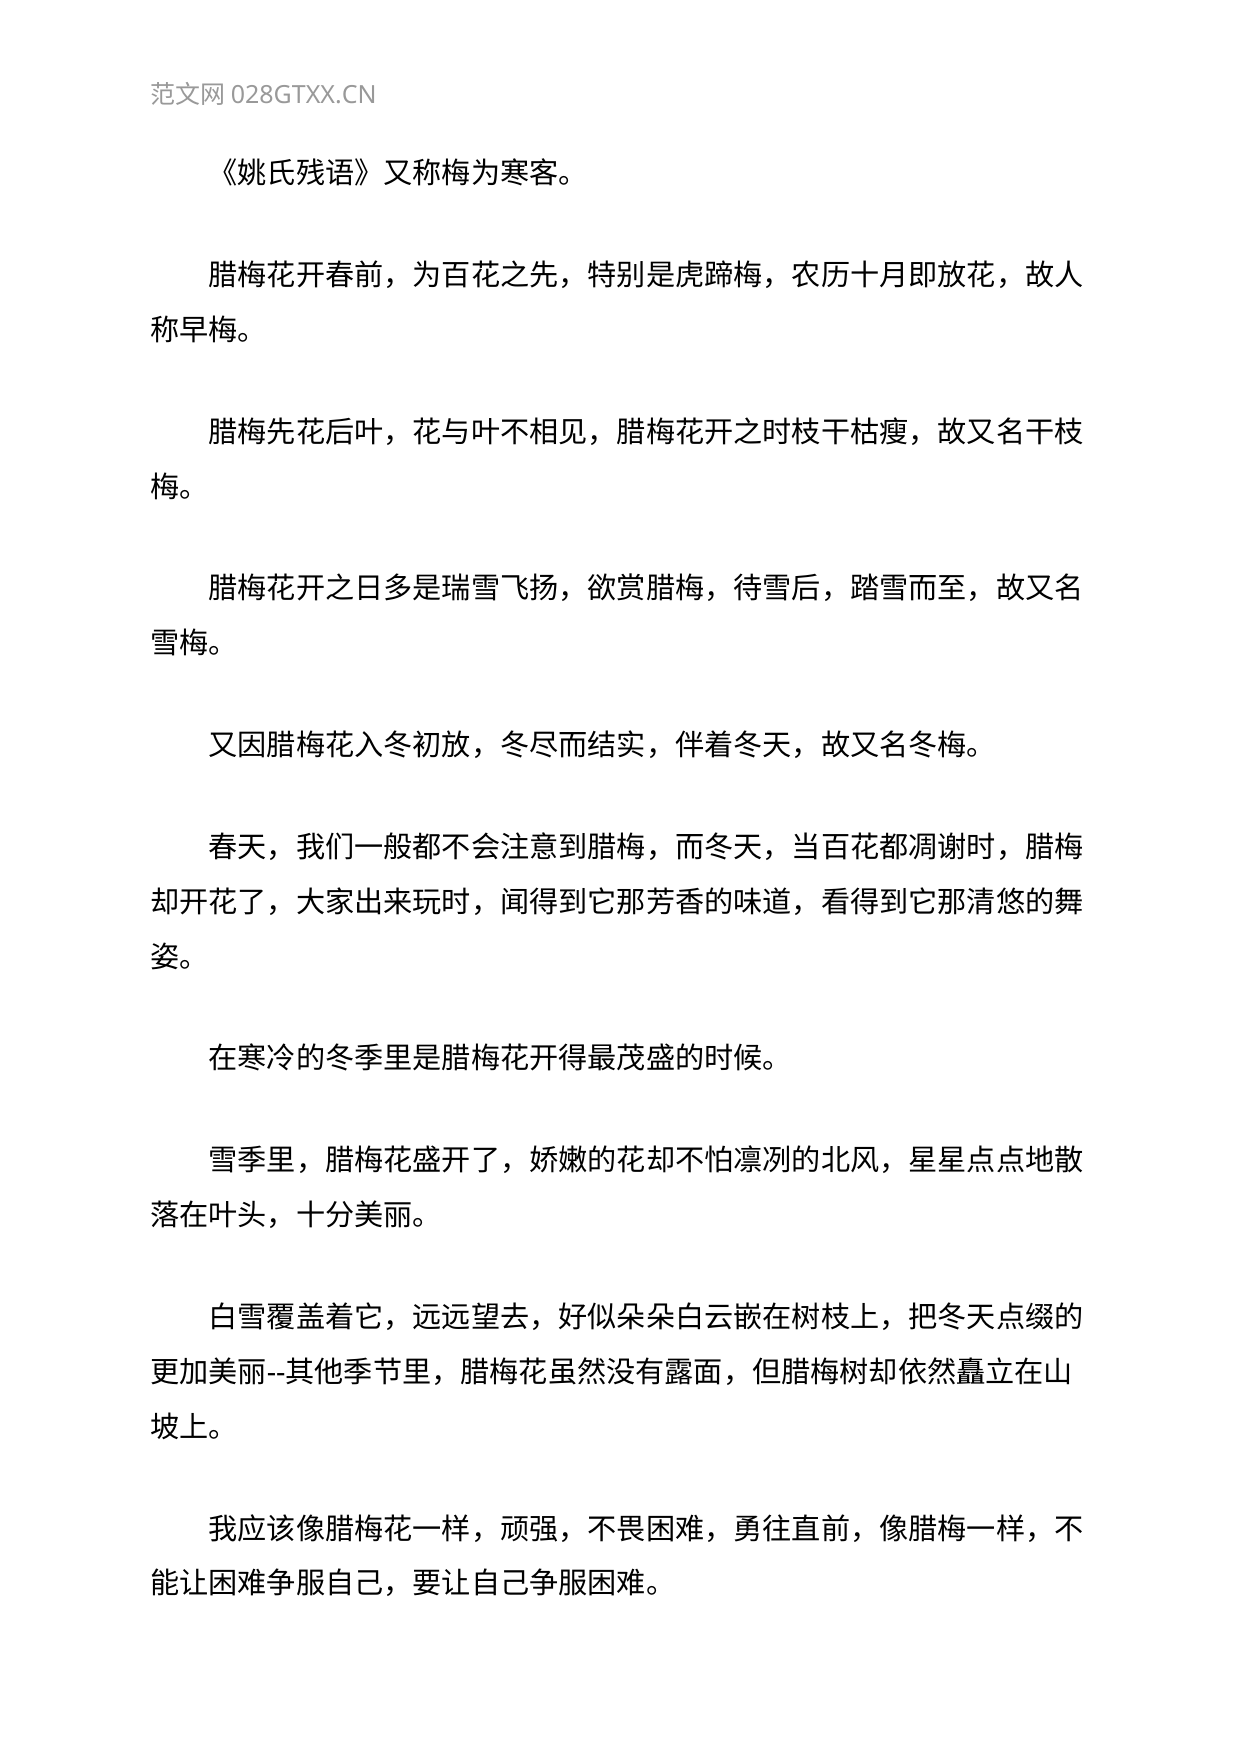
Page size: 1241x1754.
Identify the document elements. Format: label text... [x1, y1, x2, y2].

text 在寒冷的冬季里是腊梅花开得最茂盛的时候。 [150, 1035, 1090, 1077]
text 又因腊梅花入冬初放，冬尽而结实，伴着冬天，故又名冬梅。 [150, 722, 1090, 764]
text 我应该像腊梅花一样，顽强，不畏困难，勇往直前，像腊梅一样，不能让困难争服自己，要让自己争服困难。 [150, 1505, 1090, 1602]
text 雪季里，腊梅花盛开了，娇嫩的花却不怕凛冽的北风，星星点点地散落在叶头，十分美丽。 [150, 1137, 1090, 1234]
text 腊梅花开之日多是瑞雪飞扬，欲赏腊梅，待雪后，踏雪而至，故又名雪梅。 [150, 565, 1090, 662]
text 白雪覆盖着它，远远望去，好似朵朵白云嵌在树枝上，把冬天点缀的更加美丽--其他季节里，腊梅花虽然没有露面，但腊梅树却依然矗立在山坡上。 [150, 1293, 1090, 1446]
text 腊梅花开春前，为百花之先，特别是虎蹄梅，农历十月即放花，故人称早梅。 [150, 252, 1090, 349]
text 腊梅先花后叶，花与叶不相见，腊梅花开之时枝干枯瘦，故又名干枝梅。 [150, 408, 1090, 506]
text 《姚氏残语》又称梅为寒客。 [150, 150, 1090, 192]
text 春天，我们一般都不会注意到腊梅，而冬天，当百花都凋谢时，腊梅却开花了，大家出来玩时，闻得到它那芳香的味道，看得到它那清悠的舞姿。 [150, 823, 1090, 976]
